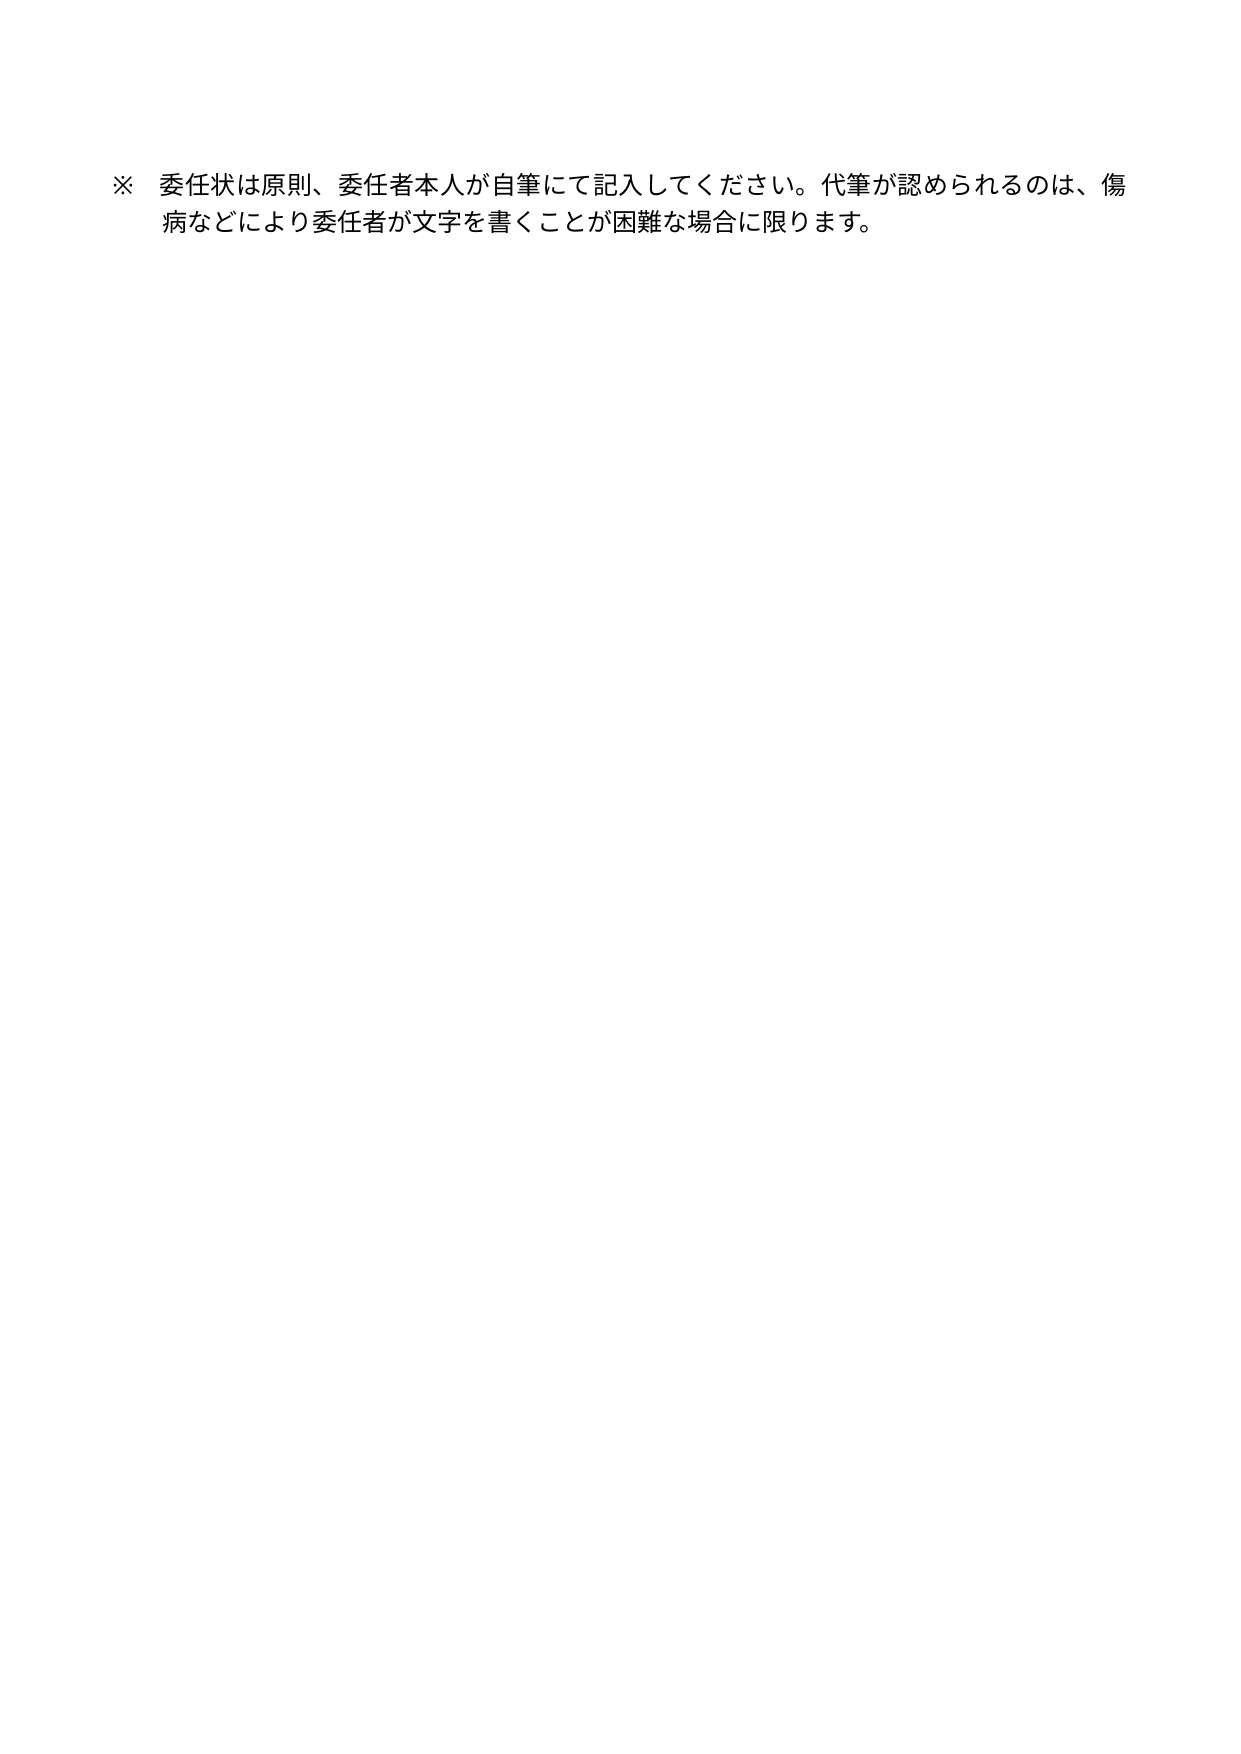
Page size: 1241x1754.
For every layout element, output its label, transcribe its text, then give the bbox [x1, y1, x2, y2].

text ※ 委任状は原則、委任者本人が自筆にて記入してください。代筆が認められるのは、傷病などにより委任者が文字を書くことが困難な場合に限ります。 [112, 164, 1128, 239]
